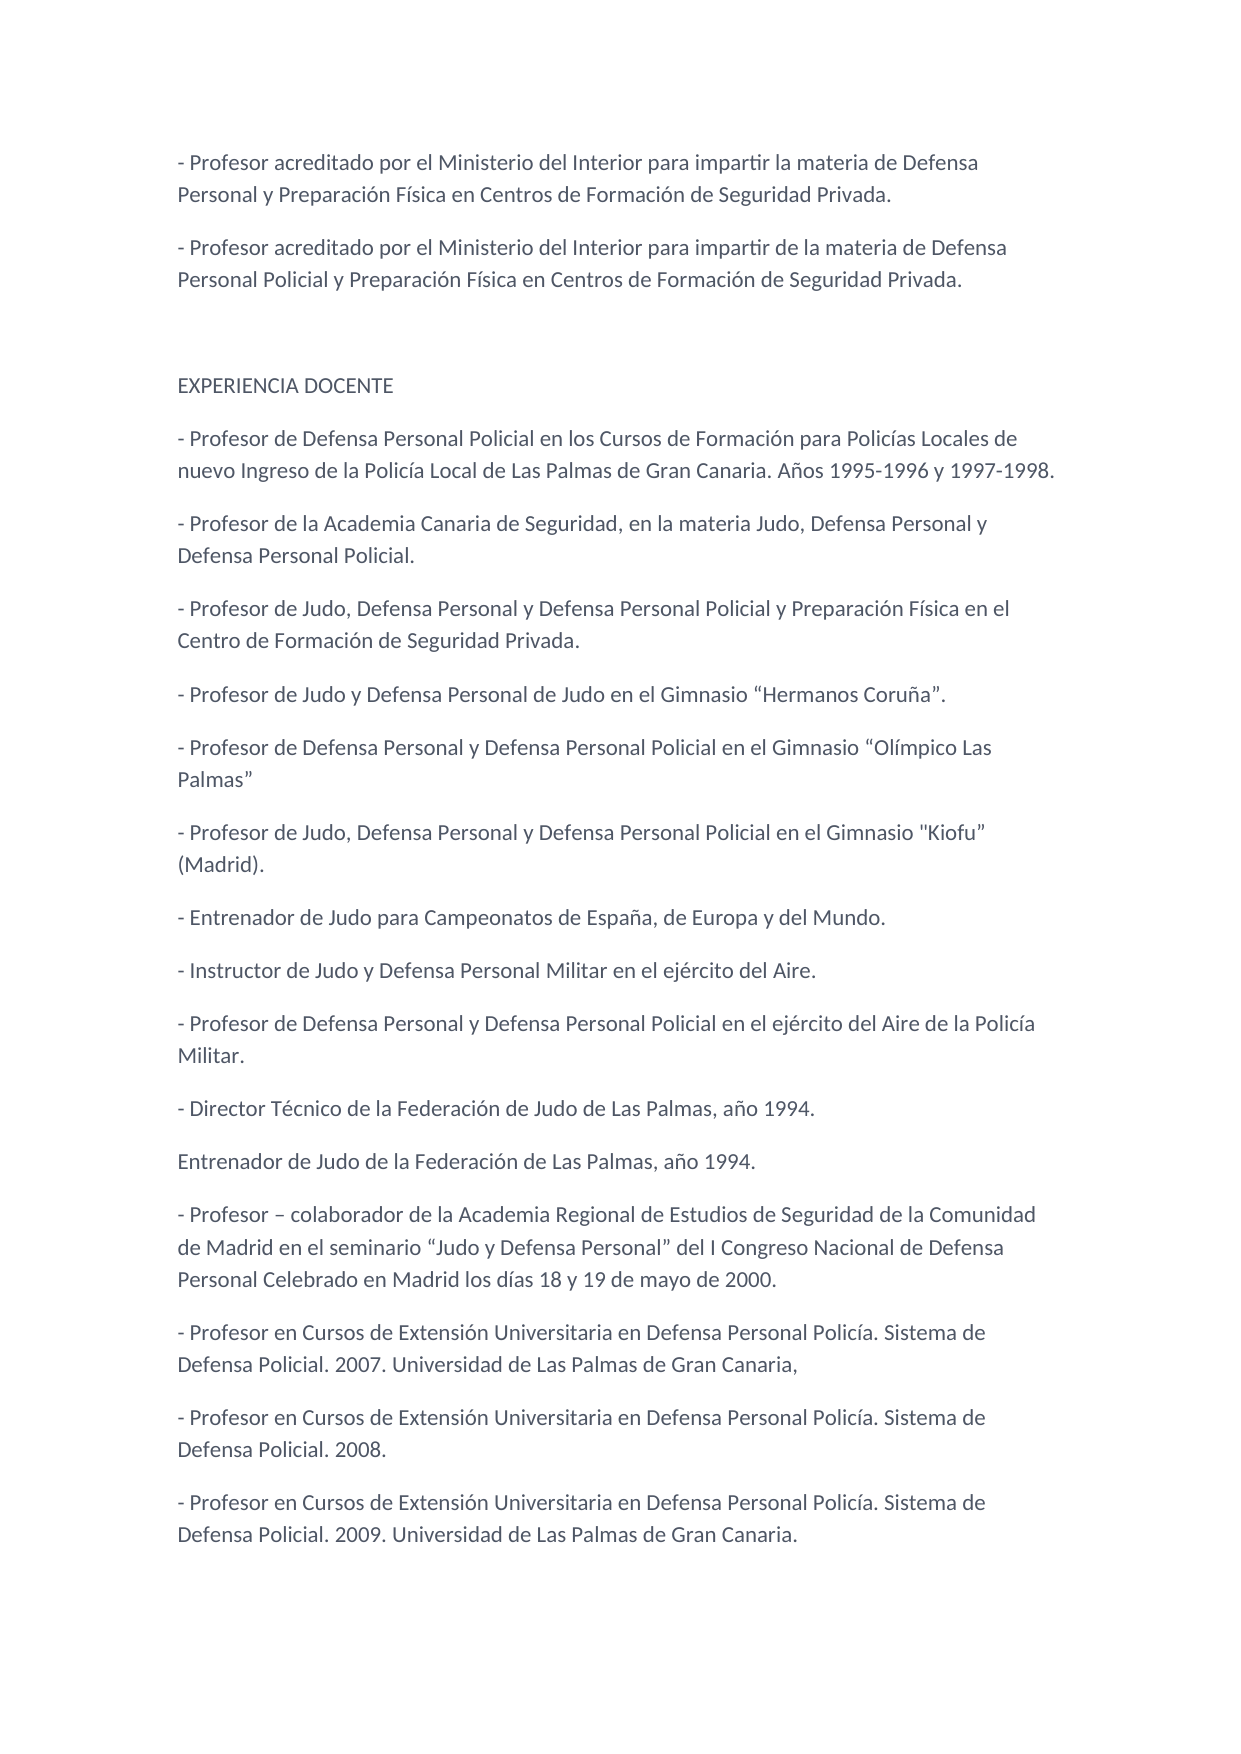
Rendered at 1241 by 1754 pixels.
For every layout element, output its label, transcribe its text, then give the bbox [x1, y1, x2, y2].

text - Profesor acreditado por el Ministerio del Interior para impartir la materia de Defensa Personal y Preparación Física en Centros de Formación de Seguridad Privada. [177, 148, 1063, 208]
text Entrenador de Judo de la Federación de Las Palmas, año 1994. [177, 1147, 1063, 1175]
text - Director Técnico de la Federación de Judo de Las Palmas, año 1994. [177, 1094, 1063, 1122]
text - Profesor en Cursos de Extensión Universitaria en Defensa Personal Policía. Sistema de Defensa Policial. 2009. Universidad de Las Palmas de Gran Canaria. [177, 1488, 1063, 1548]
text - Profesor en Cursos de Extensión Universitaria en Defensa Personal Policía. Sistema de Defensa Policial. 2007. Universidad de Las Palmas de Gran Canaria, [177, 1318, 1063, 1378]
text - Profesor de Judo y Defensa Personal de Judo en el Gimnasio “Hermanos Coruña”. [177, 680, 1063, 708]
text EXPERIENCIA DOCENTE [177, 371, 1063, 399]
text - Instructor de Judo y Defensa Personal Militar en el ejército del Aire. [177, 956, 1063, 984]
text - Profesor de Defensa Personal y Defensa Personal Policial en el Gimnasio “Olímpico Las Palmas” [177, 733, 1063, 793]
text - Profesor acreditado por el Ministerio del Interior para impartir de la materia de Defensa Personal Policial y Preparación Física en Centros de Formación de Seguridad Privada. [177, 233, 1063, 293]
text - Profesor en Cursos de Extensión Universitaria en Defensa Personal Policía. Sistema de Defensa Policial. 2008. [177, 1403, 1063, 1463]
text - Profesor de Defensa Personal Policial en los Cursos de Formación para Policías Locales de nuevo Ingreso de la Policía Local de Las Palmas de Gran Canaria. Años 1995-1996 y 1997-1998. [177, 424, 1063, 484]
text - Profesor de Judo, Defensa Personal y Defensa Personal Policial y Preparación Física en el Centro de Formación de Seguridad Privada. [177, 594, 1063, 655]
text - Profesor de Judo, Defensa Personal y Defensa Personal Policial en el Gimnasio "Kiofu” (Madrid). [177, 818, 1063, 878]
text - Profesor de la Academia Canaria de Seguridad, en la materia Judo, Defensa Personal y Defensa Personal Policial. [177, 509, 1063, 569]
text - Profesor de Defensa Personal y Defensa Personal Policial en el ejército del Aire de la Policía Militar. [177, 1009, 1063, 1069]
text - Entrenador de Judo para Campeonatos de España, de Europa y del Mundo. [177, 903, 1063, 931]
text - Profesor – colaborador de la Academia Regional de Estudios de Seguridad de la Comunidad de Madrid en el seminario “Judo y Defensa Personal” del I Congreso Nacional de Defensa Personal Celebrado en Madrid los días 18 y 19 de mayo de 2000. [177, 1200, 1063, 1293]
